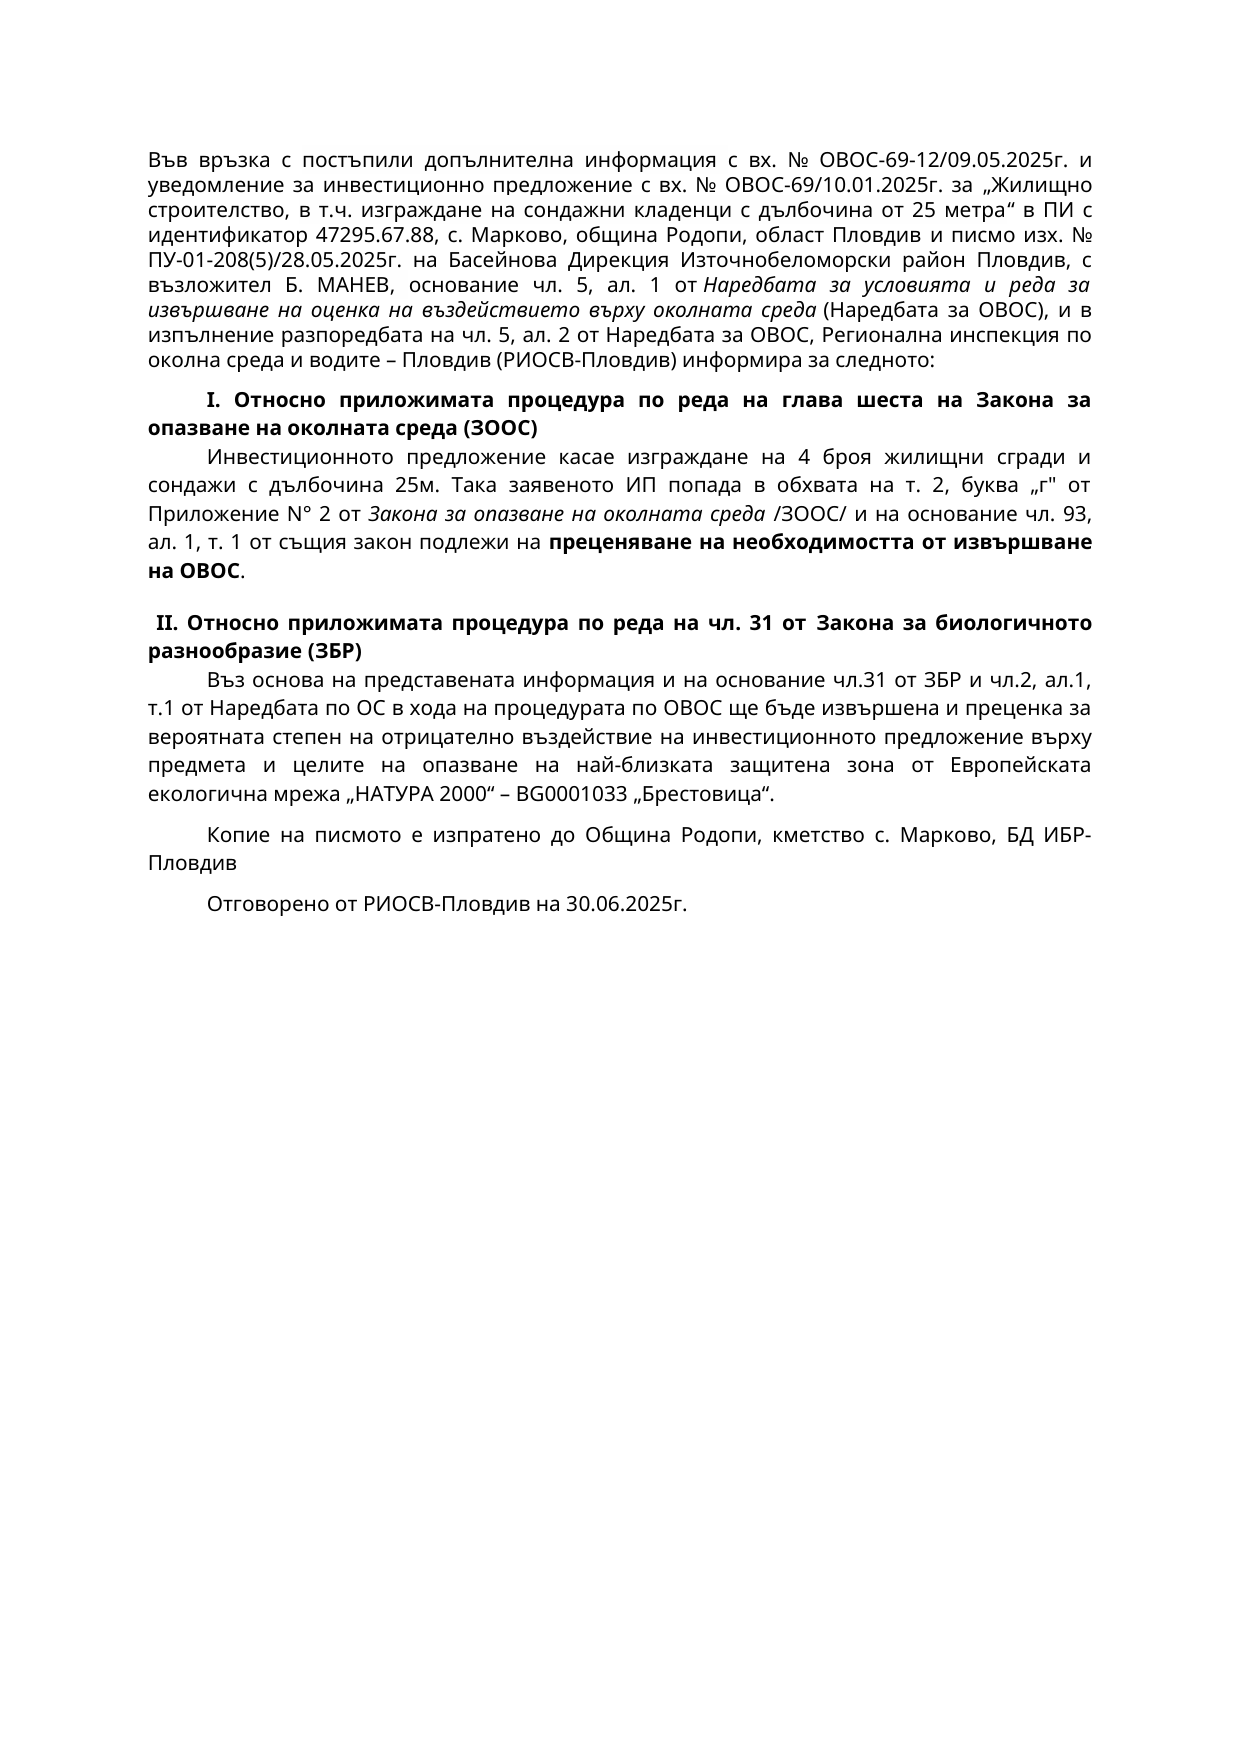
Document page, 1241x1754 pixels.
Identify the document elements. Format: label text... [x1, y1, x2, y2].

text Копие на писмото е изпратено до Община Родопи, кметство с. Марково, БД ИБР-Пловдив [148, 820, 1093, 877]
text І. Относно приложимата процедура по реда на глава шеста на Закона за опазване на околната среда (ЗООС) [148, 385, 1093, 442]
text Въз основа на представената информация и на основание чл.31 от ЗБР и чл.2, ал.1, т.1 от Наредбата по ОС в хода на процедурата по ОВОС ще бъде извършена и преценка за вероятната степен на отрицателно въздействие на инвестиционното предложение върху предмета и целите на опазване на най-близката защитена зона от Европейската екологична мрежа „НАТУРА 2000“ – BG0001033 „Брестовица“. [148, 665, 1093, 807]
text Отговорено от РИОСВ-Пловдив на 30.06.2025г. [148, 889, 1093, 917]
text Инвестиционното предложение касае изграждане на 4 броя жилищни сгради и сондажи с дълбочина 25м. Така заявеното ИП попада в обхвата на т. 2, буква „г" от Приложение N° 2 от Закона за опазване на околната среда /ЗООС/ и на основание чл. 93, ал. 1, т. 1 от същия закон подлежи на преценяване на необходимостта от извършване на ОВОС. [148, 442, 1093, 584]
text Във връзка с постъпили допълнителна информация с вх. № ОВОС-69-12/09.05.2025г. и уведомление за инвестиционно предложение с вх. № ОВОС-69/10.01.2025г. за „Жилищно строителство, в т.ч. изграждане на сондажни кладенци с дълбочина от 25 метра“ в ПИ с идентификатор 47295.67.88, с. Марково, община Родопи, област Пловдив и писмо изх. № ПУ-01-208(5)/28.05.2025г. на Басейнова Дирекция Източнобеломорски район Пловдив, с възложител Б. МАНЕВ, основание чл. 5, ал. 1 от Наредбата за условията и реда за извършване на оценка на въздействието върху околната среда (Наредбата за ОВОС), и в изпълнение разпоредбата на чл. 5, ал. 2 от Наредбата за ОВОС, Регионална инспекция по околна среда и водите – Пловдив (РИОСВ-Пловдив) информира за следното: [148, 148, 1093, 373]
text ІІ. Относно приложимата процедура по реда на чл. 31 от Закона за биологичното разнообразие (ЗБР) [148, 608, 1093, 665]
